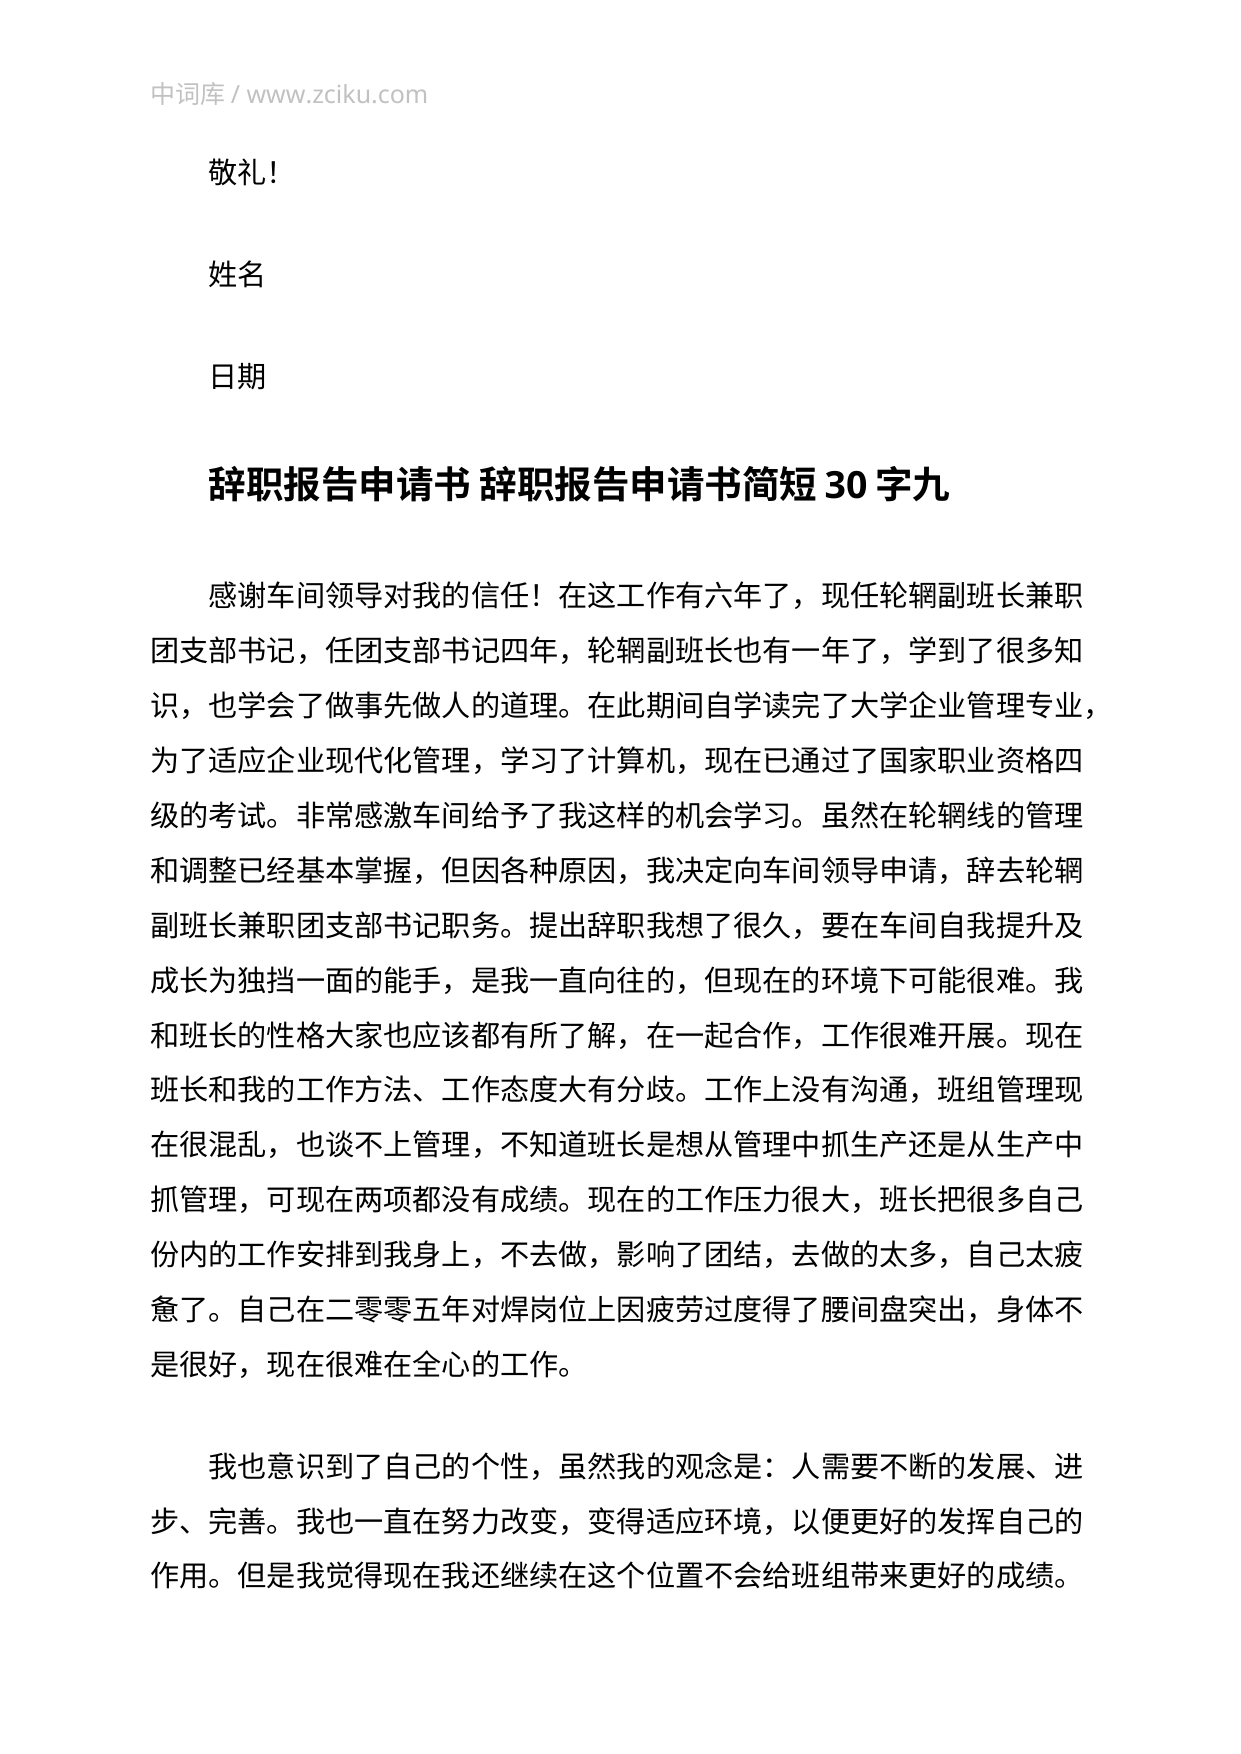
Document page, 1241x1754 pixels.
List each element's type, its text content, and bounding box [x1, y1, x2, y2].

text 姓名 [150, 252, 1090, 294]
text 敬礼！ [150, 150, 1090, 192]
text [150, 1443, 1090, 1595]
text 日期 [150, 353, 1090, 396]
text 辞职报告申请书 辞职报告申请书简短30字九 [150, 455, 1090, 510]
text 感谢车间领导对我的信任！在这工作有六年了，现任轮辋副班长兼职团支部书记，任团支部书记四年，轮辋副班长也有一年了，学到了很多知识，也学会了做事先做人的道理。在此期间自学读完了大学企业管理专业，为了适应企业现代化管理，学习了计算机，现在已通过了国家职业资格四级的考试。非常感激车间给予了我这样的机会学习。虽然在轮辋线的管理和调整已经基本掌握，但因各种原因，我决定向车间领导申请，辞去轮辋副班长兼职团支部书记职务。提出辞职我想了很久，要在车间自我提升及成长为独挡一面的能手，是我一直向往的，但现在的环境下可能很难。我和班长的性格大家也应该都有所了解，在一起合作，工作很难开展。现在班长和我的工作方法、工作态度大有分歧。工作上没有沟通，班组管理现在很混乱，也谈不上管理，不知道班长是想从管理中抓生产还是从生产中抓管理，可现在两项都没有成绩。现在的工作压力很大，班长把很多自己份内的工作安排到我身上，不去做，影响了团结，去做的太多，自己太疲惫了。自己在二零零五年对焊岗位上因疲劳过度得了腰间盘突出，身体不是很好，现在很难在全心的工作。 [150, 573, 1090, 1384]
